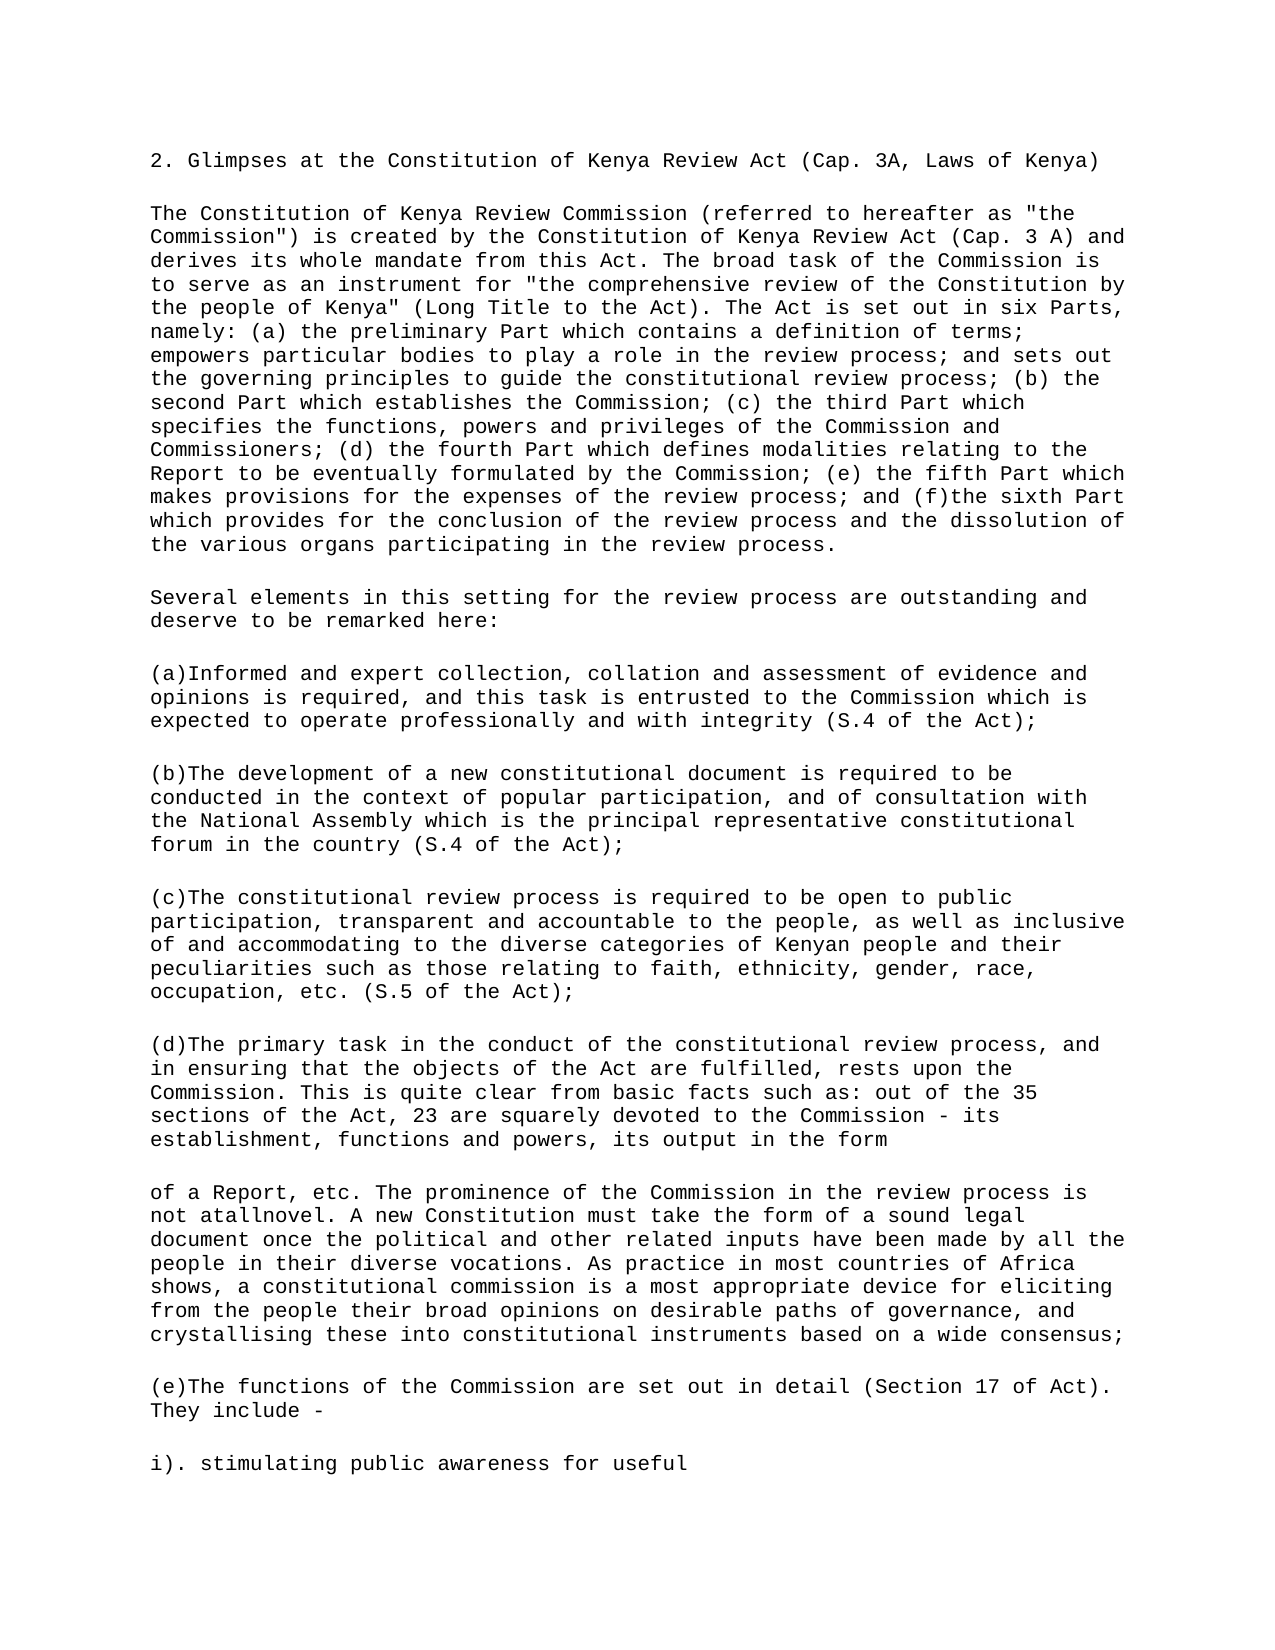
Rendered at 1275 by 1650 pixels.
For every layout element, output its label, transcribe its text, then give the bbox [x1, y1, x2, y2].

text Several elements in this setting for the review process are outstanding and deserve to be remarked here: [150, 587, 1125, 634]
text (d)The primary task in the conduct of the constitutional review process, and in ensuring that the objects of the Act are fulfilled, rests upon the Commission. This is quite clear from basic facts such as: out of the 35 sections of the Act, 23 are squarely devoted to the Commission - its establishment, functions and powers, its output in the form [150, 1034, 1125, 1153]
text of a Report, etc. The prominence of the Commission in the review process is not atallnovel. A new Constitution must take the form of a sound legal document once the political and other related inputs have been made by all the people in their diverse vocations. As practice in most countries of Africa shows, a constitutional commission is a most appropriate device for eliciting from the people their broad opinions on desirable paths of governance, and crystallising these into constitutional instruments based on a wide consensus; [150, 1182, 1125, 1347]
text (c)The constitutional review process is required to be open to public participation, transparent and accountable to the people, as well as inclusive of and accommodating to the diverse categories of Kenyan people and their peculiarities such as those relating to faith, ethnicity, gender, race, occupation, etc. (S.5 of the Act); [150, 887, 1125, 1005]
text 2. Glimpses at the Constitution of Kenya Review Act (Cap. 3A, Laws of Kenya) [150, 150, 1125, 174]
text (b)The development of a new constitutional document is required to be conducted in the context of popular participation, and of consultation with the National Assembly which is the principal representative constitutional forum in the country (S.4 of the Act); [150, 763, 1125, 858]
text (a)Informed and expert collection, collation and assessment of evidence and opinions is required, and this task is entrusted to the Commission which is expected to operate professionally and with integrity (S.4 of the Act); [150, 663, 1125, 734]
text (e)The functions of the Commission are set out in detail (Section 17 of Act). They include - [150, 1376, 1125, 1424]
text i). stimulating public awareness for useful [150, 1453, 1125, 1477]
text The Constitution of Kenya Review Commission (referred to hereafter as "the Commission") is created by the Constitution of Kenya Review Act (Cap. 3 A) and derives its whole mandate from this Act. The broad task of the Commission is to serve as an instrument for "the comprehensive review of the Constitution by the people of Kenya" (Long Title to the Act). The Act is set out in six Parts, namely: (a) the preliminary Part which contains a definition of terms; empowers particular bodies to play a role in the review process; and sets out the governing principles to guide the constitutional review process; (b) the second Part which establishes the Commission; (c) the third Part which specifies the functions, powers and privileges of the Commission and Commissioners; (d) the fourth Part which defines modalities relating to the Report to be eventually formulated by the Commission; (e) the fifth Part which makes provisions for the expenses of the review process; and (f)the sixth Part which provides for the conclusion of the review process and the dissolution of the various organs participating in the review process. [150, 203, 1125, 557]
